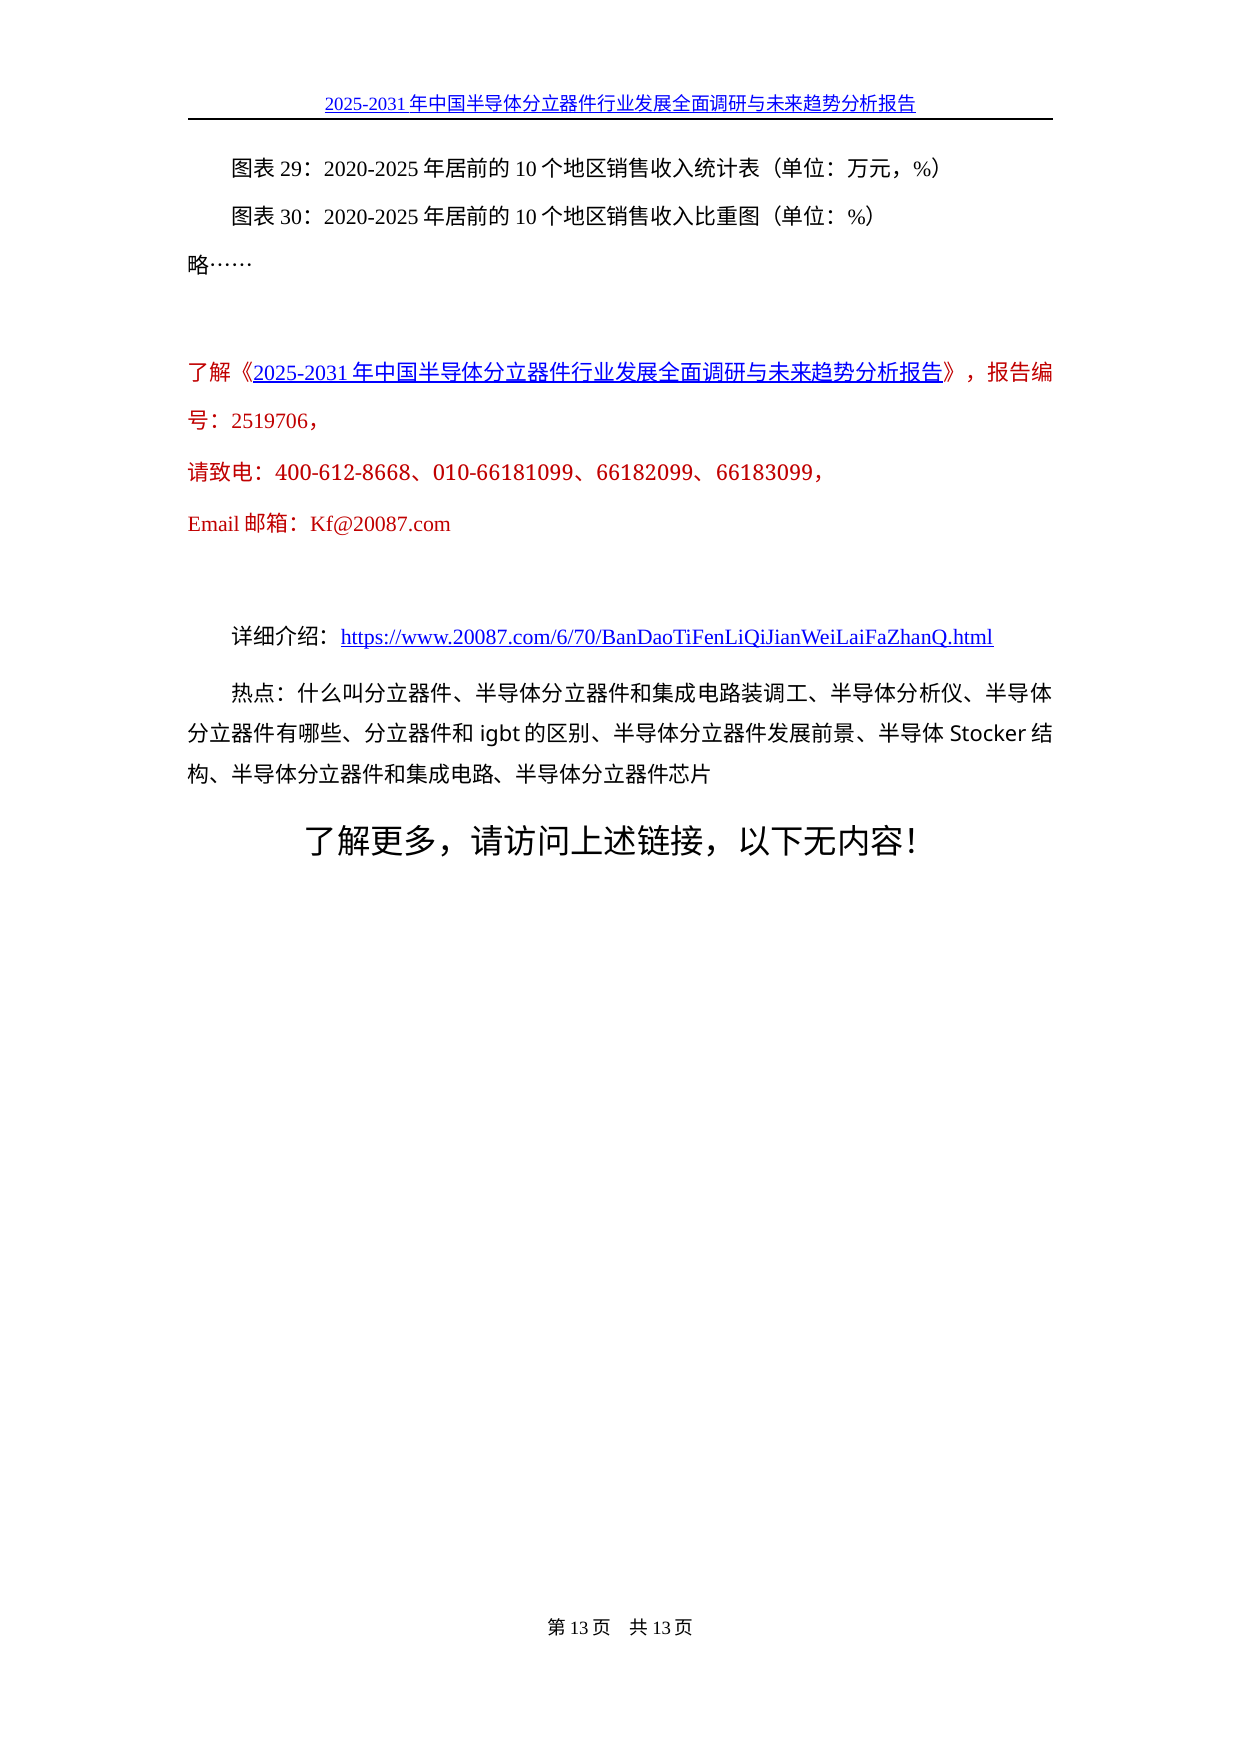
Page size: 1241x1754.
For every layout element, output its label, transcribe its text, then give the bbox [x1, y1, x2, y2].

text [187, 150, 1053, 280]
text 详细介绍：https://www.20087.com/6/70/BanDaoTiFenLiQiJianWeiLaiFaZhanQ.html [187, 619, 1053, 651]
text 热点：什么叫分立器件、半导体分立器件和集成电路装调工、半导体分析仪、半导体分立器件有哪些、分立器件和igbt的区别、半导体分立器件发展前景、半导体Stocker结构、半导体分立器件和集成电路、半导体分立器件芯片 [187, 676, 1053, 789]
text 请致电：400-612-8668、010-66181099、66182099、66183099， [187, 454, 1053, 487]
text Email邮箱：Kf@20087.com [187, 506, 1053, 538]
text 了解《2025-2031年中国半导体分立器件行业发展全面调研与未来趋势分析报告》，报告编号：2519706， [187, 354, 1053, 435]
title 了解更多，请访问上述链接，以下无内容！ [187, 807, 1053, 872]
